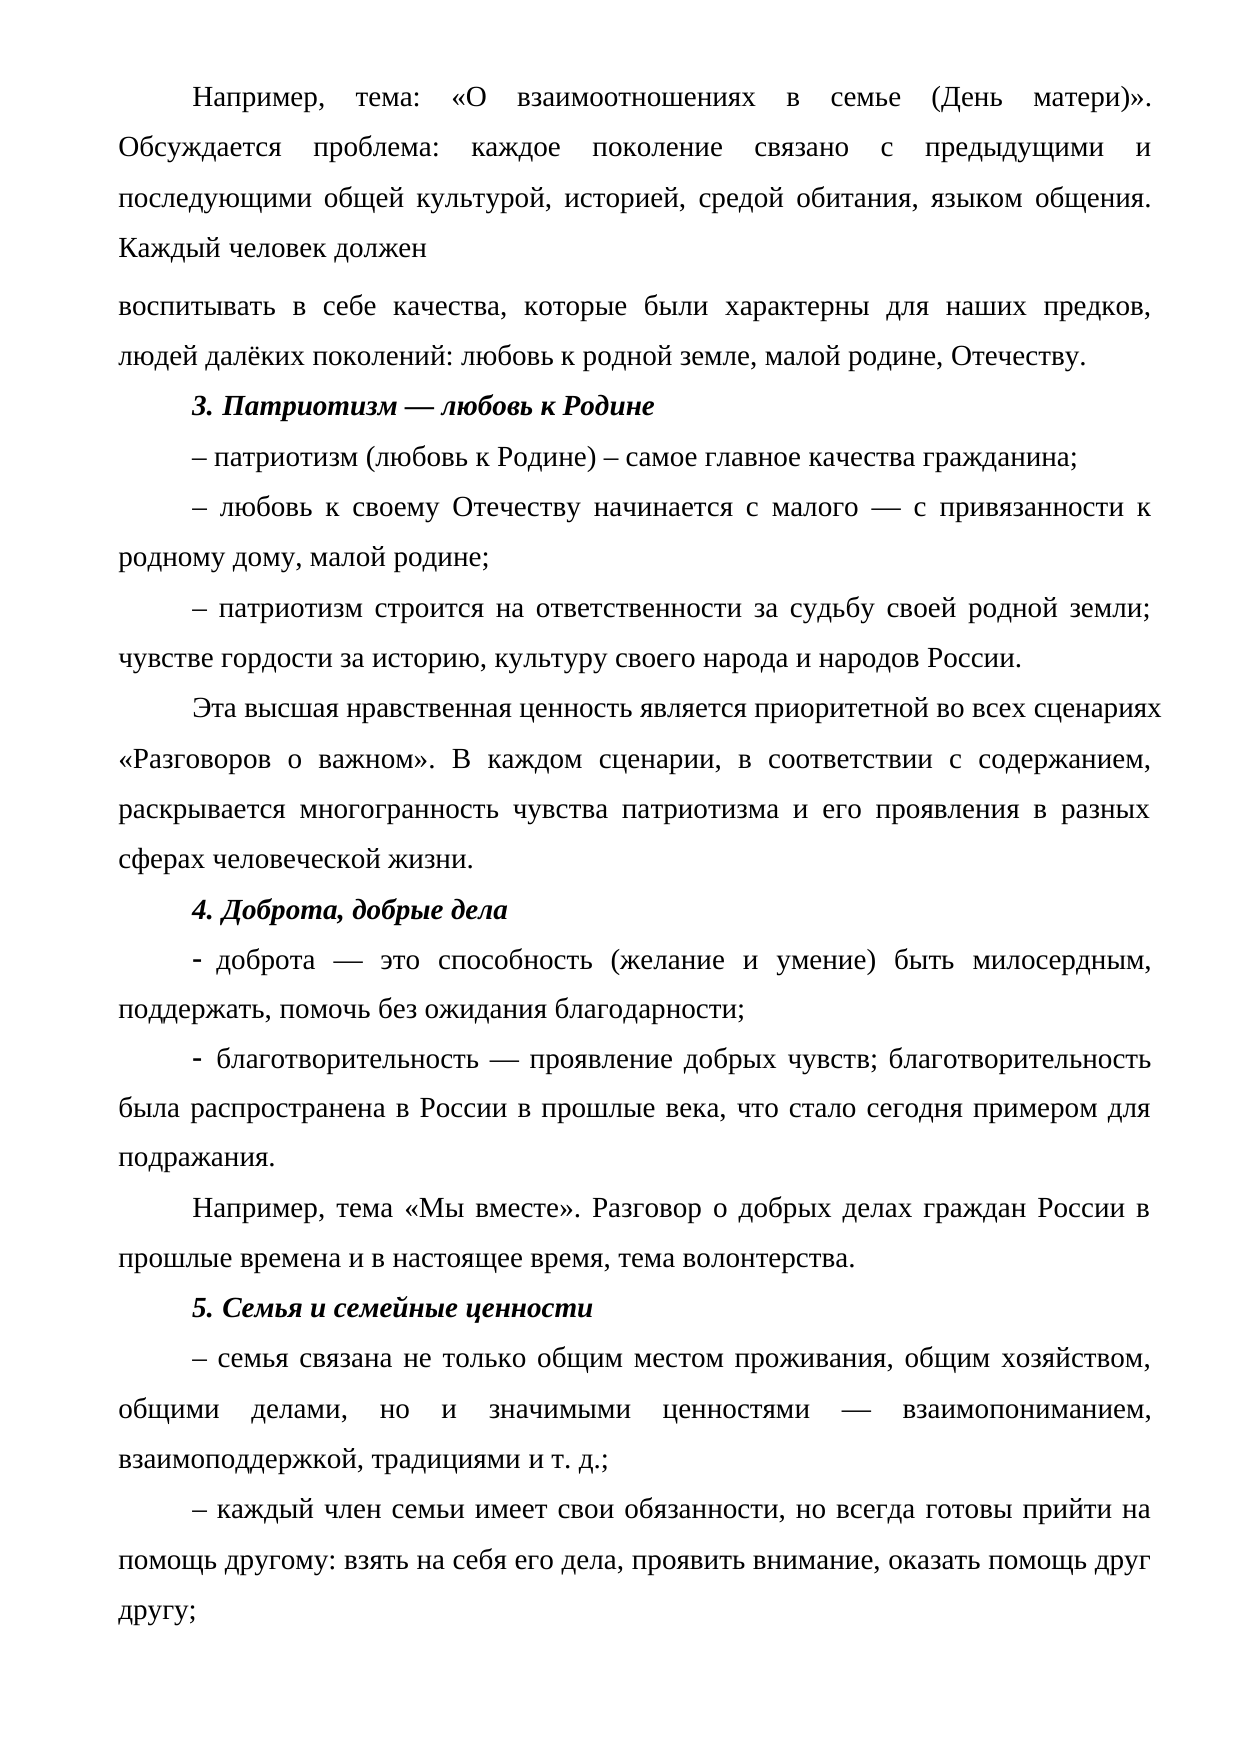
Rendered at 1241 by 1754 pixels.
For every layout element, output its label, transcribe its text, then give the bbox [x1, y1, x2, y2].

text «Разговоров о важном». В каждом сценарии, в соответствии с содержанием, раскрывается многогранность чувства патриотизма и его проявления в разных сферах человеческой жизни. [118, 741, 1151, 875]
text Например, тема: «О взаимоотношениях в семье (День матери)». Обсуждается проблема: каждое поколение связано с предыдущими и последующими общей культурой, историей, средой обитания, языком общения. Каждый человек должен [118, 79, 1152, 264]
list патриотизм (любовь к Родине) – самое главное качества гражданина; [192, 439, 1167, 472]
list каждый член семьи имеет свои обязанности, но всегда готовы прийти на помощь другому: взять на себя его дела, проявить внимание, оказать помощь друг другу; [118, 1492, 1152, 1626]
list семья связана не только общим местом проживания, общим хозяйством, общими делами, но и значимыми ценностями — взаимопониманием, взаимоподдержкой, традициями и т. д.; [118, 1341, 1152, 1475]
list Доброта, добрые дела [192, 892, 1167, 925]
text Например, тема «Мы вместе». Разговор о добрых делах граждан России в прошлые времена и в настоящее время, тема волонтерства. [118, 1190, 1151, 1273]
list патриотизм строится на ответственности за судьбу своей родной земли; чувстве гордости за историю, культуру своего народа и народов России. [118, 590, 1151, 674]
list благотворительность — проявление добрых чувств; благотворительность была распространена в России в прошлые века, что стало сегодня примером для подражания. [118, 1041, 1152, 1173]
list Патриотизм — любовь к Родине [192, 388, 1167, 422]
list Семья и семейные ценности [192, 1290, 1167, 1324]
list любовь к своему Отечеству начинается с малого — с привязанности к родному дому, малой родине; [118, 489, 1152, 573]
text воспитывать в себе качества, которые были характерны для наших предков, людей далёких поколений: любовь к родной земле, малой родине, Отечеству. [118, 288, 1151, 372]
text Эта высшая нравственная ценность является приоритетной во всех сценариях [192, 691, 1167, 724]
list доброта — это способность (желание и умение) быть милосердным, поддержать, помочь без ожидания благодарности; [118, 942, 1152, 1024]
